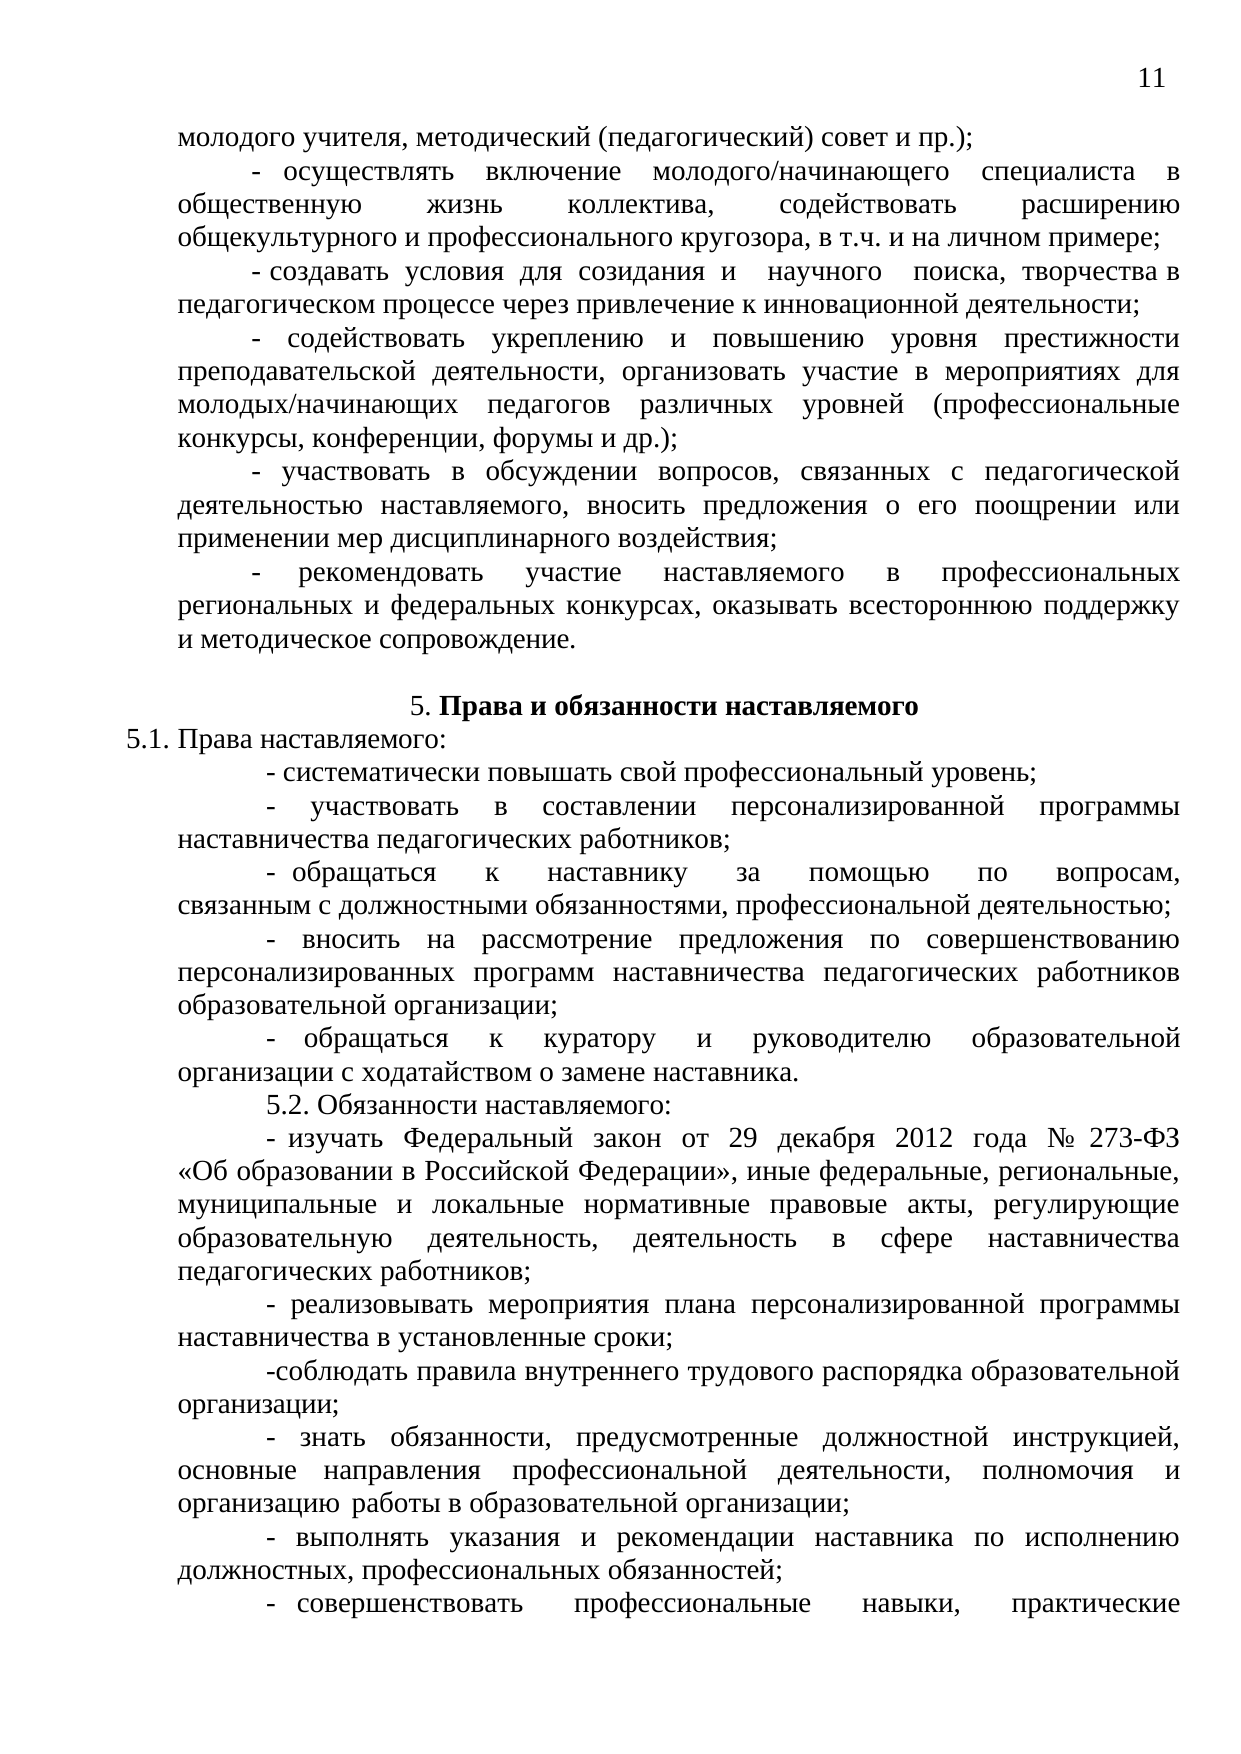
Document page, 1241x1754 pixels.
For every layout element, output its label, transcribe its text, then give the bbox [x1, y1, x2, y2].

list - осуществлять включение молодого/начинающего специалиста в общественную жизнь коллектива, содействовать расширению общекультурного и профессионального кругозора, в т.ч. и на личном примере; [177, 153, 1181, 253]
list 5.2. Обязанности наставляемого: [177, 1088, 1181, 1121]
list - знать обязанности, предусмотренные должностной инструкцией, основные направления профессиональной деятельности, полномочия и организацию работы в образовательной организации; [177, 1420, 1181, 1519]
list - создавать условия для созидания и научного поиска, творчества в педагогическом процессе через привлечение к инновационной деятельности; [177, 253, 1181, 320]
list - выполнять указания и рекомендации наставника по исполнению должностных, профессиональных обязанностей; [177, 1519, 1181, 1586]
list -соблюдать правила внутреннего трудового распорядка образовательной организации; [177, 1353, 1181, 1420]
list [177, 1586, 1181, 1619]
list - обращаться к наставнику за помощью по вопросам, связанным с должностными обязанностями, профессиональной деятельностью; [177, 855, 1181, 921]
list - содействовать укреплению и повышению уровня престижности преподавательской деятельности, организовать участие в мероприятиях для молодых/начинающих педагогов различных уровней (профессиональные конкурсы, конференции, форумы и др.); [177, 320, 1181, 454]
subtitle Права и обязанности наставляемого [148, 689, 1181, 722]
list - участвовать в составлении персонализированной программы наставничества педагогических работников; [177, 788, 1181, 855]
list - систематически повышать свой профессиональный уровень; [177, 755, 1181, 788]
list - реализовывать мероприятия плана персонализированной программы наставничества в установленные сроки; [177, 1287, 1181, 1353]
list - вносить на рассмотрение предложения по совершенствованию персонализированных программ наставничества педагогических работников образовательной организации; [177, 921, 1181, 1021]
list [177, 120, 1181, 153]
list - участвовать в обсуждении вопросов, связанных с педагогической деятельностью наставляемого, вносить предложения о его поощрении или применении мер дисциплинарного воздействия; [177, 454, 1181, 554]
list - обращаться к куратору и руководителю образовательной организации с ходатайством о замене наставника. [177, 1021, 1181, 1088]
list Права наставляемого: [126, 722, 1181, 755]
list - рекомендовать участие наставляемого в профессиональных региональных и федеральных конкурсах, оказывать всестороннюю поддержку и методическое сопровождение. [177, 554, 1181, 655]
list - изучать Федеральный закон от 29 декабря 2012 года № 273-ФЗ «Об образовании в Российской Федерации», иные федеральные, региональные, муниципальные и локальные нормативные правовые акты, регулирующие образовательную деятельность, деятельность в сфере наставничества педагогических работников; [177, 1121, 1181, 1287]
